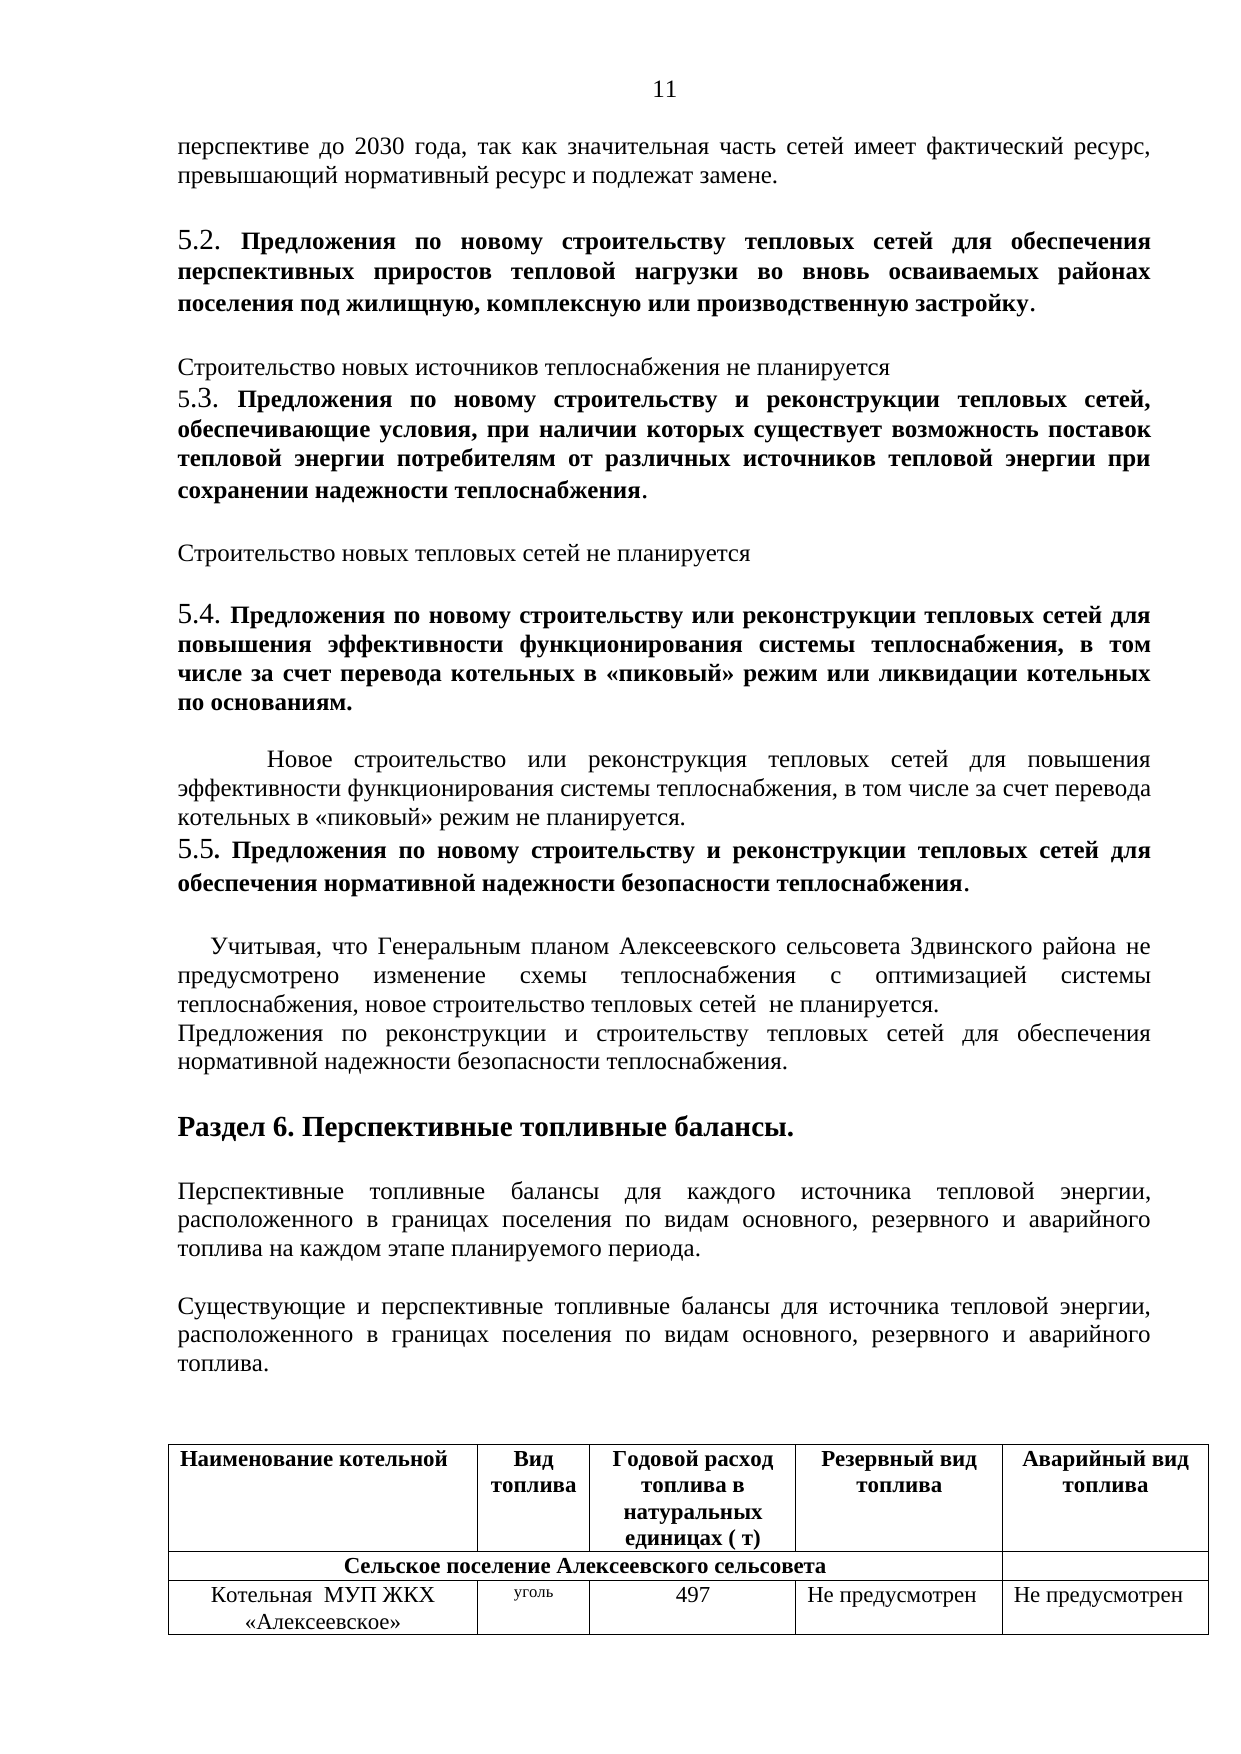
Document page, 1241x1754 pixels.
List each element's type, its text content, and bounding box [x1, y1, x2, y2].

table_header Вид топлива [478, 1445, 589, 1551]
table_cell [1003, 1552, 1208, 1580]
text Учитывая, что Генеральным планом Алексеевского сельсовета Здвинского района не предусмотрено изменение схемы теплоснабжения с оптимизацией системы теплоснабжения, новое строительство тепловых сетей не планируется. [177, 931, 1152, 1018]
text Предложения по реконструкции и строительству тепловых сетей для обеспечения нормативной надежности безопасности теплоснабжения. [177, 1018, 1152, 1075]
text Строительство новых источников теплоснабжения не планируется [177, 352, 1152, 380]
text Строительство новых тепловых сетей не планируется [177, 538, 1152, 567]
text 5.3. Предложения по новому строительству и реконструкции тепловых сетей, обеспечивающие условия, при наличии которых существует возможность поставок тепловой энергии потребителям от различных источников тепловой энергии при сохранении надежности теплоснабжения. [177, 380, 1152, 505]
table_header Резервный вид топлива [796, 1445, 1002, 1551]
table_cell уголь [478, 1581, 589, 1634]
table_header Наименование котельной [169, 1445, 477, 1551]
table_cell Не предусмотрен [1003, 1581, 1208, 1634]
table_cell Сельское поселение Алексеевского сельсовета [169, 1552, 1002, 1580]
text Раздел 6. Перспективные топливные балансы. [177, 1109, 1152, 1142]
text Существующие и перспективные топливные балансы для источника тепловой энергии, расположенного в границах поселения по видам основного, резервного и аварийного топлива. [177, 1291, 1152, 1377]
text Перспективные топливные балансы для каждого источника тепловой энергии, расположенного в границах поселения по видам основного, резервного и аварийного топлива на каждом этапе планируемого периода. [177, 1176, 1152, 1262]
table_header Аварийный вид топлива [1003, 1445, 1208, 1551]
table_cell Котельная МУП ЖКХ «Алексеевское» [169, 1581, 477, 1634]
text Новое строительство или реконструкция тепловых сетей для повышения эффективности функционирования системы теплоснабжения, в том числе за счет перевода котельных в «пиковый» режим не планируется. [177, 744, 1152, 831]
text 5.5. Предложения по новому строительству и реконструкции тепловых сетей для обеспечения нормативной надежности безопасности теплоснабжения. [177, 831, 1152, 898]
text 5.2. Предложения по новому строительству тепловых сетей для обеспечения перспективных приростов тепловой нагрузки во вновь осваиваемых районах поселения под жилищную, комплексную или производственную застройку. [177, 222, 1152, 318]
table_cell 497 [590, 1581, 795, 1634]
table_header Годовой расход топлива в натуральных единицах ( т) [590, 1445, 795, 1551]
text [177, 131, 1152, 189]
table_cell Не предусмотрен [796, 1581, 1002, 1634]
text 5.4. Предложения по новому строительству или реконструкции тепловых сетей для повышения эффективности функционирования системы теплоснабжения, в том числе за счет перевода котельных в «пиковый» режим или ликвидации котельных по основаниям. [177, 596, 1152, 716]
